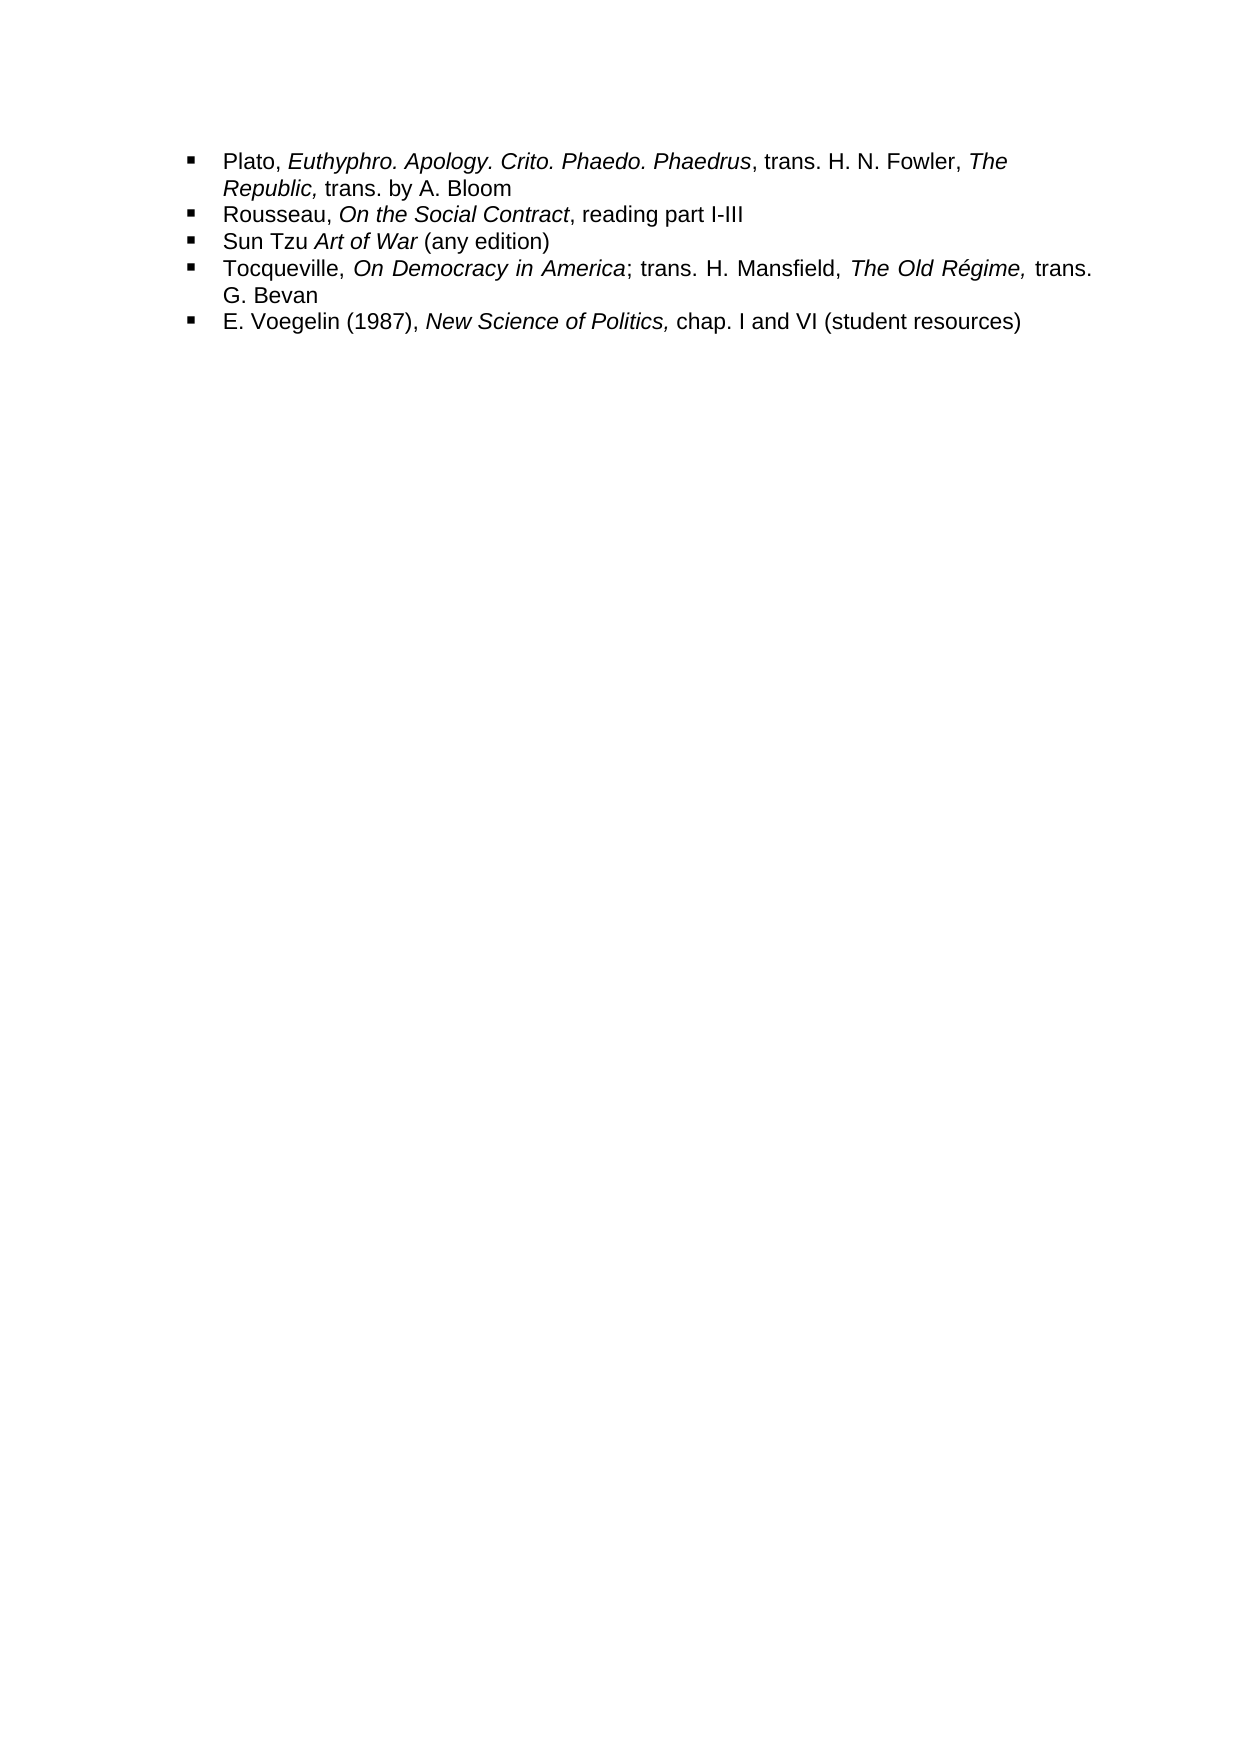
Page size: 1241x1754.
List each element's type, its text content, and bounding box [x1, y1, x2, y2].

list Sun Tzu Art of War (any edition) [185, 228, 1092, 255]
list E. Voegelin (1987), New Science of Politics, chap. I and VI (student resources) [185, 308, 1092, 335]
list Tocqueville, On Democracy in America; trans. H. Mansfield, The Old Régime, trans. G. Bevan [185, 255, 1092, 308]
list Plato, Euthyphro. Apology. Crito. Phaedo. Phaedrus, trans. H. N. Fowler, The Republic, trans. by A. Bloom [185, 148, 1092, 201]
list Rousseau, On the Social Contract, reading part I-III [185, 201, 1092, 228]
